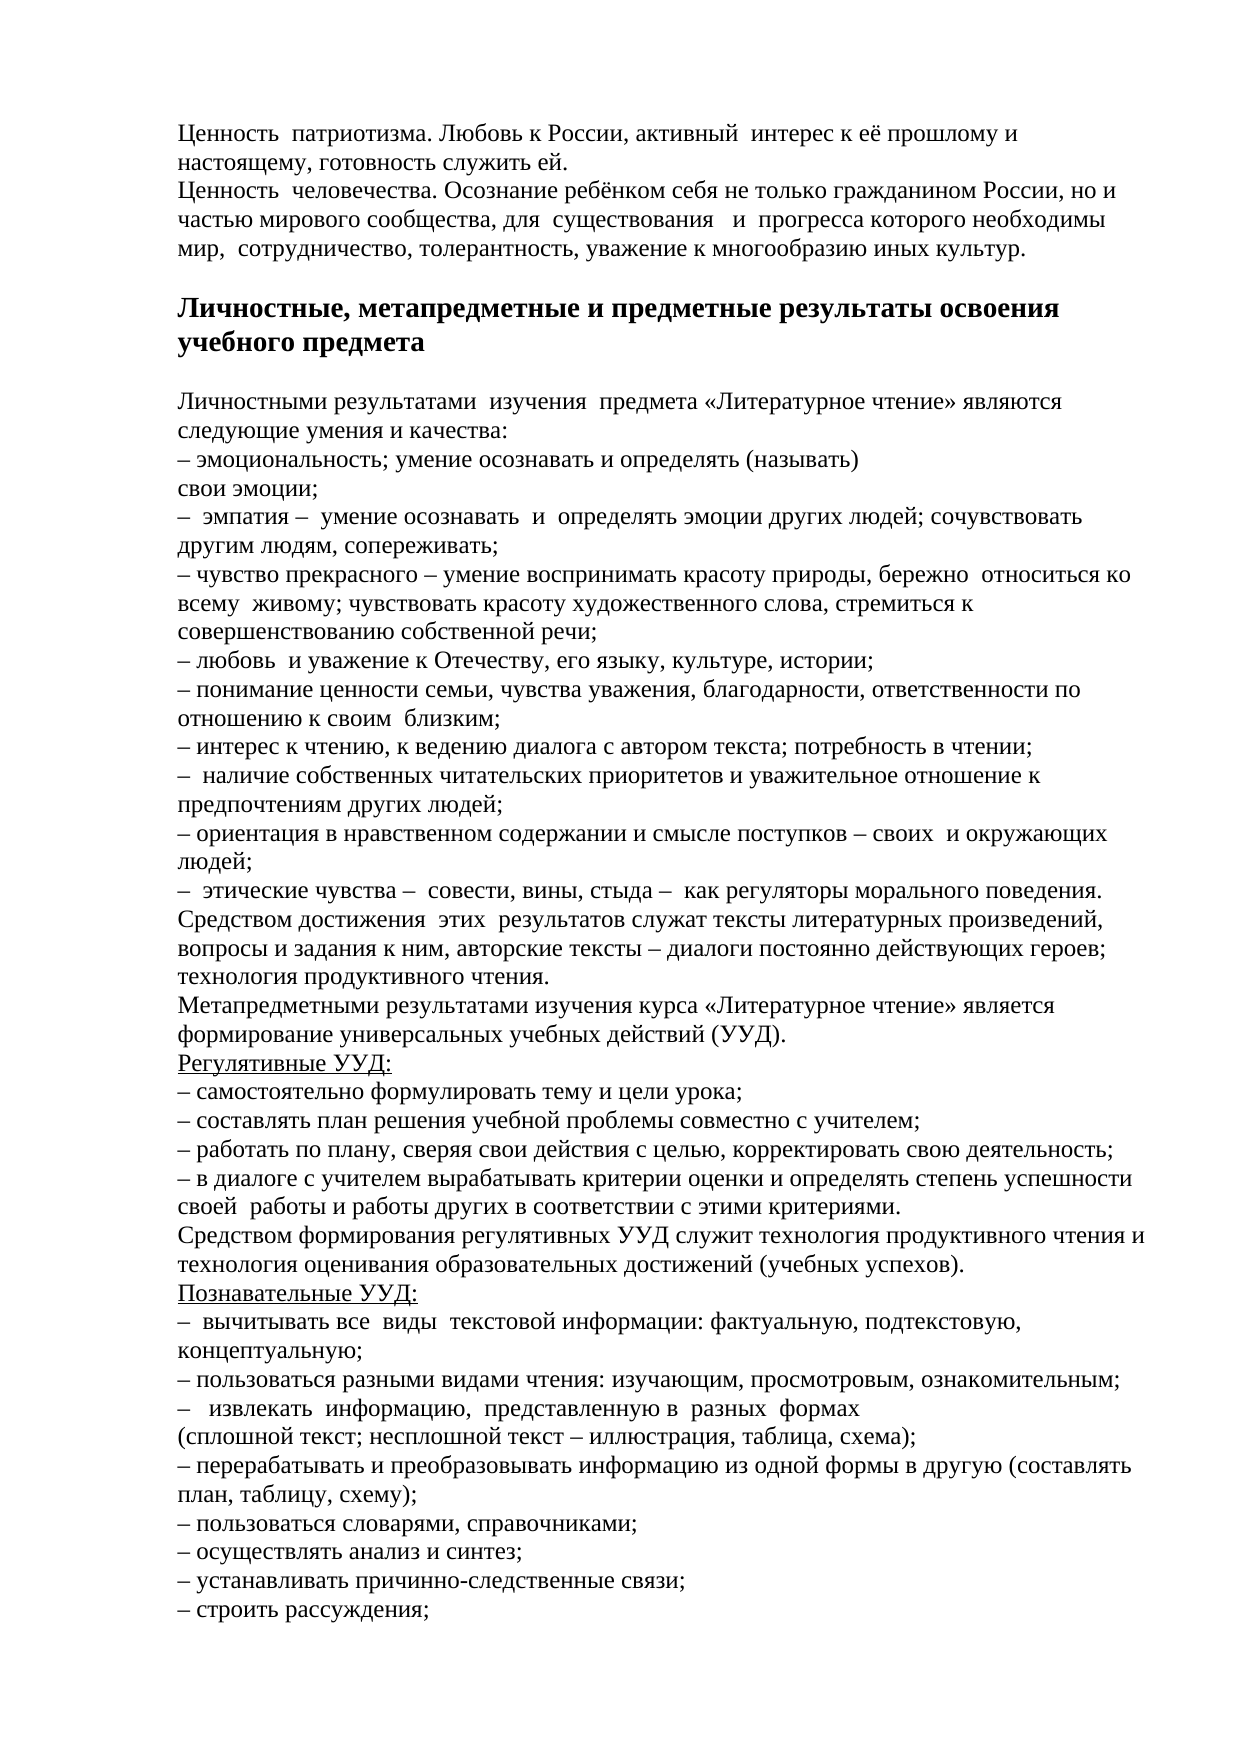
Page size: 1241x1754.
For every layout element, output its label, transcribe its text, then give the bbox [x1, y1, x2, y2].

text – в диалоге с учителем вырабатывать критерии оценки и определять степень успешности своей работы и работы других в соответствии с этими критериями. [177, 1163, 1152, 1220]
text Средством формирования регулятивных УУД служит технология продуктивного чтения и технология оценивания образовательных достижений (учебных успехов). [177, 1220, 1152, 1278]
text – вычитывать все виды текстовой информации: фактуальную, подтекстовую, концептуальную; [177, 1306, 1152, 1364]
text свои эмоции; [177, 473, 1152, 501]
text – наличие собственных читательских приоритетов и уважительное отношение к предпочтениям других людей; [177, 760, 1152, 818]
text – извлекать информацию, представленную в разных формах [177, 1393, 1152, 1421]
text – эмоциональность; умение осознавать и определять (называть) [177, 444, 1152, 473]
text – чувство прекрасного – умение воспринимать красоту природы, бережно относиться ко всему живому; чувствовать красоту художественного слова, стремиться к совершенствованию собственной речи; [177, 559, 1152, 645]
text Ценность патриотизма. Любовь к России, активный интерес к её прошлому и настоящему, готовность служить ей. [177, 118, 1152, 176]
text – ориентация в нравственном содержании и смысле поступков – своих и окружающих людей; [177, 818, 1152, 875]
text Метапредметными результатами изучения курса «Литературное чтение» является формирование универсальных учебных действий (УУД). [177, 990, 1152, 1048]
text – работать по плану, сверяя свои действия с целью, корректировать свою деятельность; [177, 1134, 1152, 1163]
text – строить рассуждения; [177, 1594, 1152, 1623]
text – эмпатия – умение осознавать и определять эмоции других людей; сочувствовать другим людям, сопереживать; [177, 501, 1152, 559]
text – пользоваться словарями, справочниками; [177, 1508, 1152, 1536]
text Личностными результатами изучения предмета «Литературное чтение» являются следующие умения и качества: [177, 386, 1152, 444]
text Средством достижения этих результатов служат тексты литературных произведений, вопросы и задания к ним, авторские тексты – диалоги постоянно действующих героев; технология продуктивного чтения. [177, 904, 1152, 990]
text – пользоваться разными видами чтения: изучающим, просмотровым, ознакомительным; [177, 1364, 1152, 1393]
text (сплошной текст; несплошной текст – иллюстрация, таблица, схема); [177, 1421, 1152, 1450]
text Регулятивные УУД: [177, 1048, 1152, 1076]
text – осуществлять анализ и синтез; [177, 1536, 1152, 1565]
text Личностные, метапредметные и предметные результаты освоения учебного предмета [177, 291, 1152, 358]
text – этические чувства – совести, вины, стыда – как регуляторы морального поведения. [177, 875, 1152, 904]
text – устанавливать причинно-следственные связи; [177, 1565, 1152, 1594]
text Ценность человечества. Осознание ребёнком себя не только гражданином России, но и частью мирового сообщества, для существования и прогресса которого необходимы мир, сотрудничество, толерантность, уважение к многообразию иных культур. [177, 176, 1152, 262]
text – понимание ценности семьи, чувства уважения, благодарности, ответственности по отношению к своим близким; [177, 674, 1152, 731]
text – самостоятельно формулировать тему и цели урока; [177, 1076, 1152, 1105]
text – перерабатывать и преобразовывать информацию из одной формы в другую (составлять план, таблицу, схему); [177, 1450, 1152, 1508]
text – составлять план решения учебной проблемы совместно с учителем; [177, 1105, 1152, 1134]
text – любовь и уважение к Отечеству, его языку, культуре, истории; [177, 645, 1152, 674]
text Познавательные УУД: [177, 1278, 1152, 1306]
text – интерес к чтению, к ведению диалога с автором текста; потребность в чтении; [177, 731, 1152, 760]
